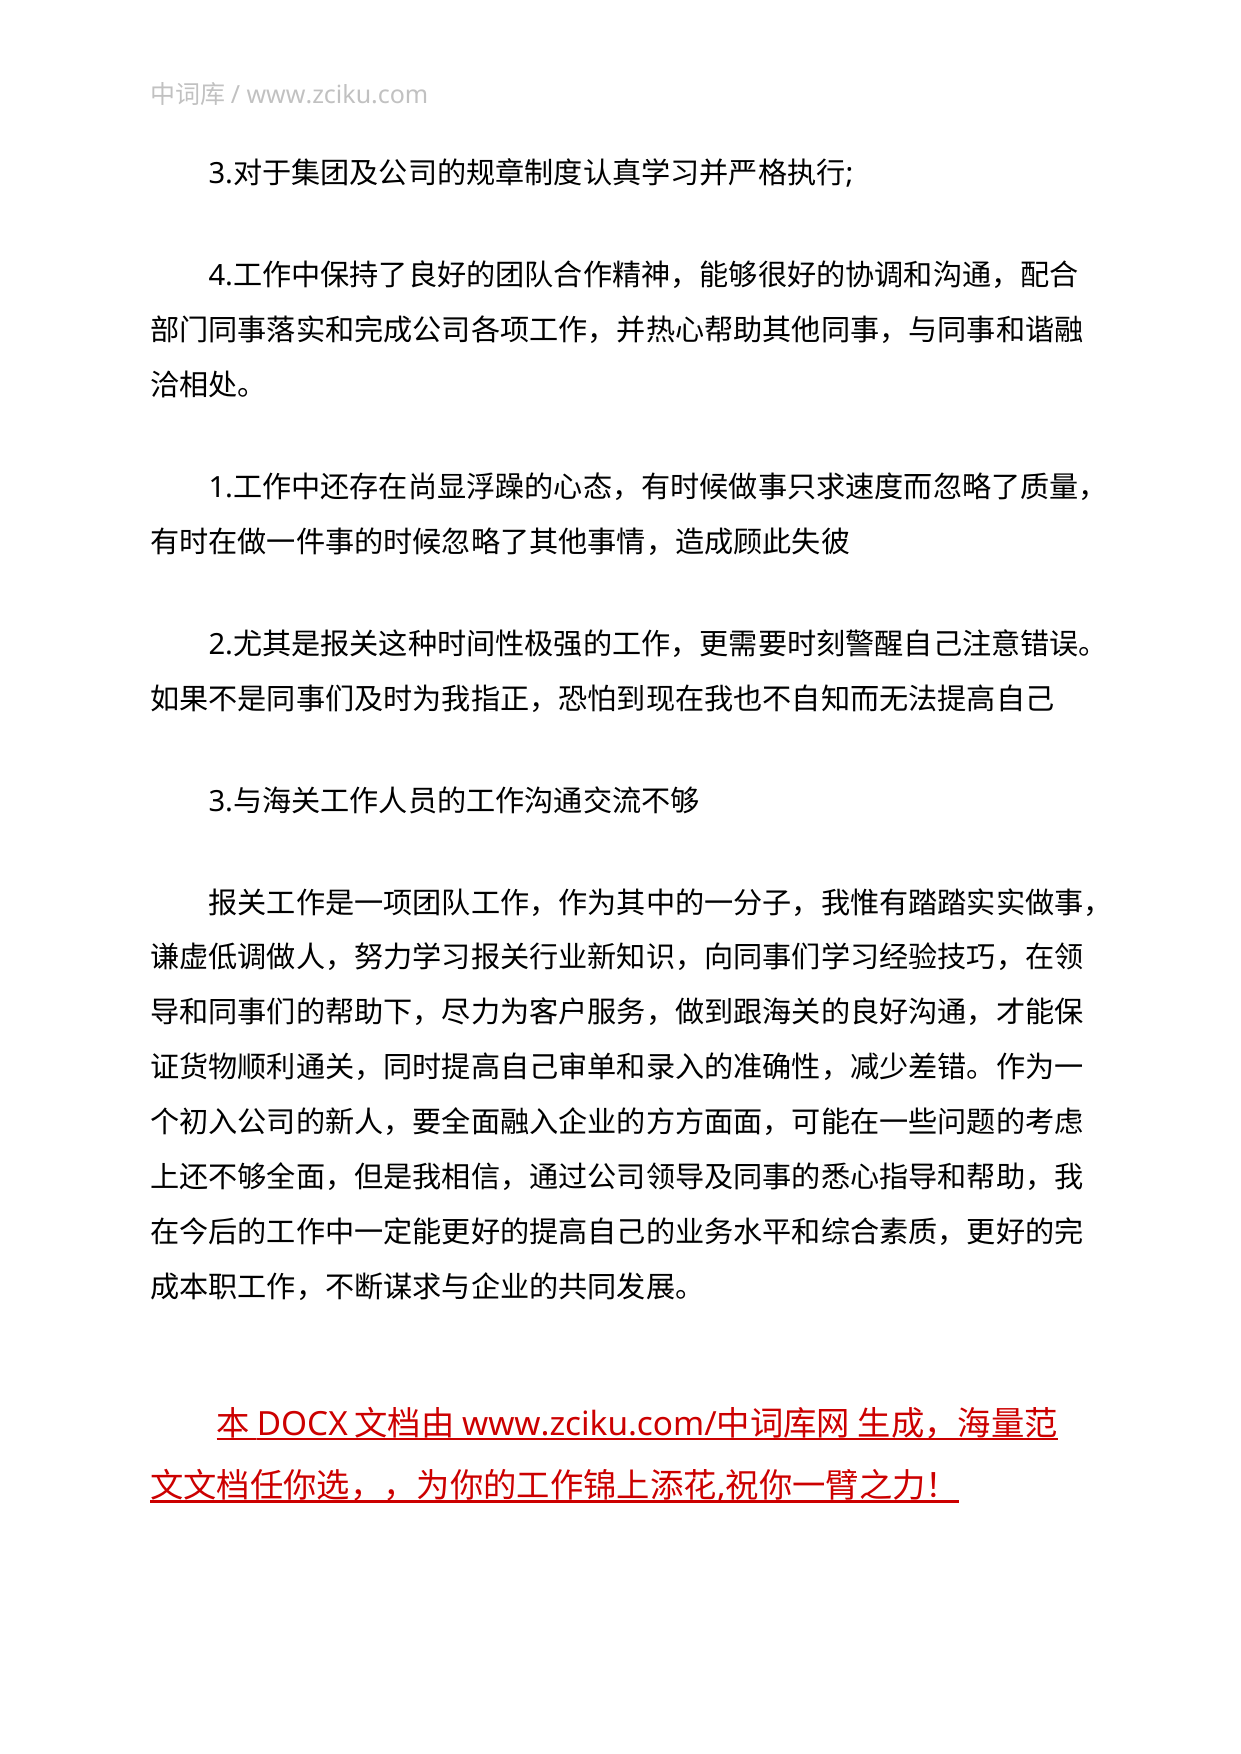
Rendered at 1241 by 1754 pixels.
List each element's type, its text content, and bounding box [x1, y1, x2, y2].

text 3.对于集团及公司的规章制度认真学习并严格执行; [150, 150, 1090, 192]
text 本DOCX文档由 www.zciku.com/中词库网 生成，海量范文文档任你选，，为你的工作锦上添花,祝你一臂之力！ [150, 1396, 1090, 1508]
text 3.与海关工作人员的工作沟通交流不够 [150, 777, 1090, 819]
text 2.尤其是报关这种时间性极强的工作，更需要时刻警醒自己注意错误。如果不是同事们及时为我指正，恐怕到现在我也不自知而无法提高自己 [150, 620, 1090, 718]
text 1.工作中还存在尚显浮躁的心态，有时候做事只求速度而忽略了质量，有时在做一件事的时候忽略了其他事情，造成顾此失彼 [150, 464, 1090, 561]
text 报关工作是一项团队工作，作为其中的一分子，我惟有踏踏实实做事，谦虚低调做人，努力学习报关行业新知识，向同事们学习经验技巧，在领导和同事们的帮助下，尽力为客户服务，做到跟海关的良好沟通，才能保证货物顺利通关，同时提高自己审单和录入的准确性，减少差错。作为一个初入公司的新人，要全面融入企业的方方面面，可能在一些问题的考虑上还不够全面，但是我相信，通过公司领导及同事的悉心指导和帮助，我在今后的工作中一定能更好的提高自己的业务水平和综合素质，更好的完成本职工作，不断谋求与企业的共同发展。 [150, 879, 1090, 1306]
text 4.工作中保持了良好的团队合作精神，能够很好的协调和沟通，配合部门同事落实和完成公司各项工作，并热心帮助其他同事，与同事和谐融洽相处。 [150, 252, 1090, 404]
